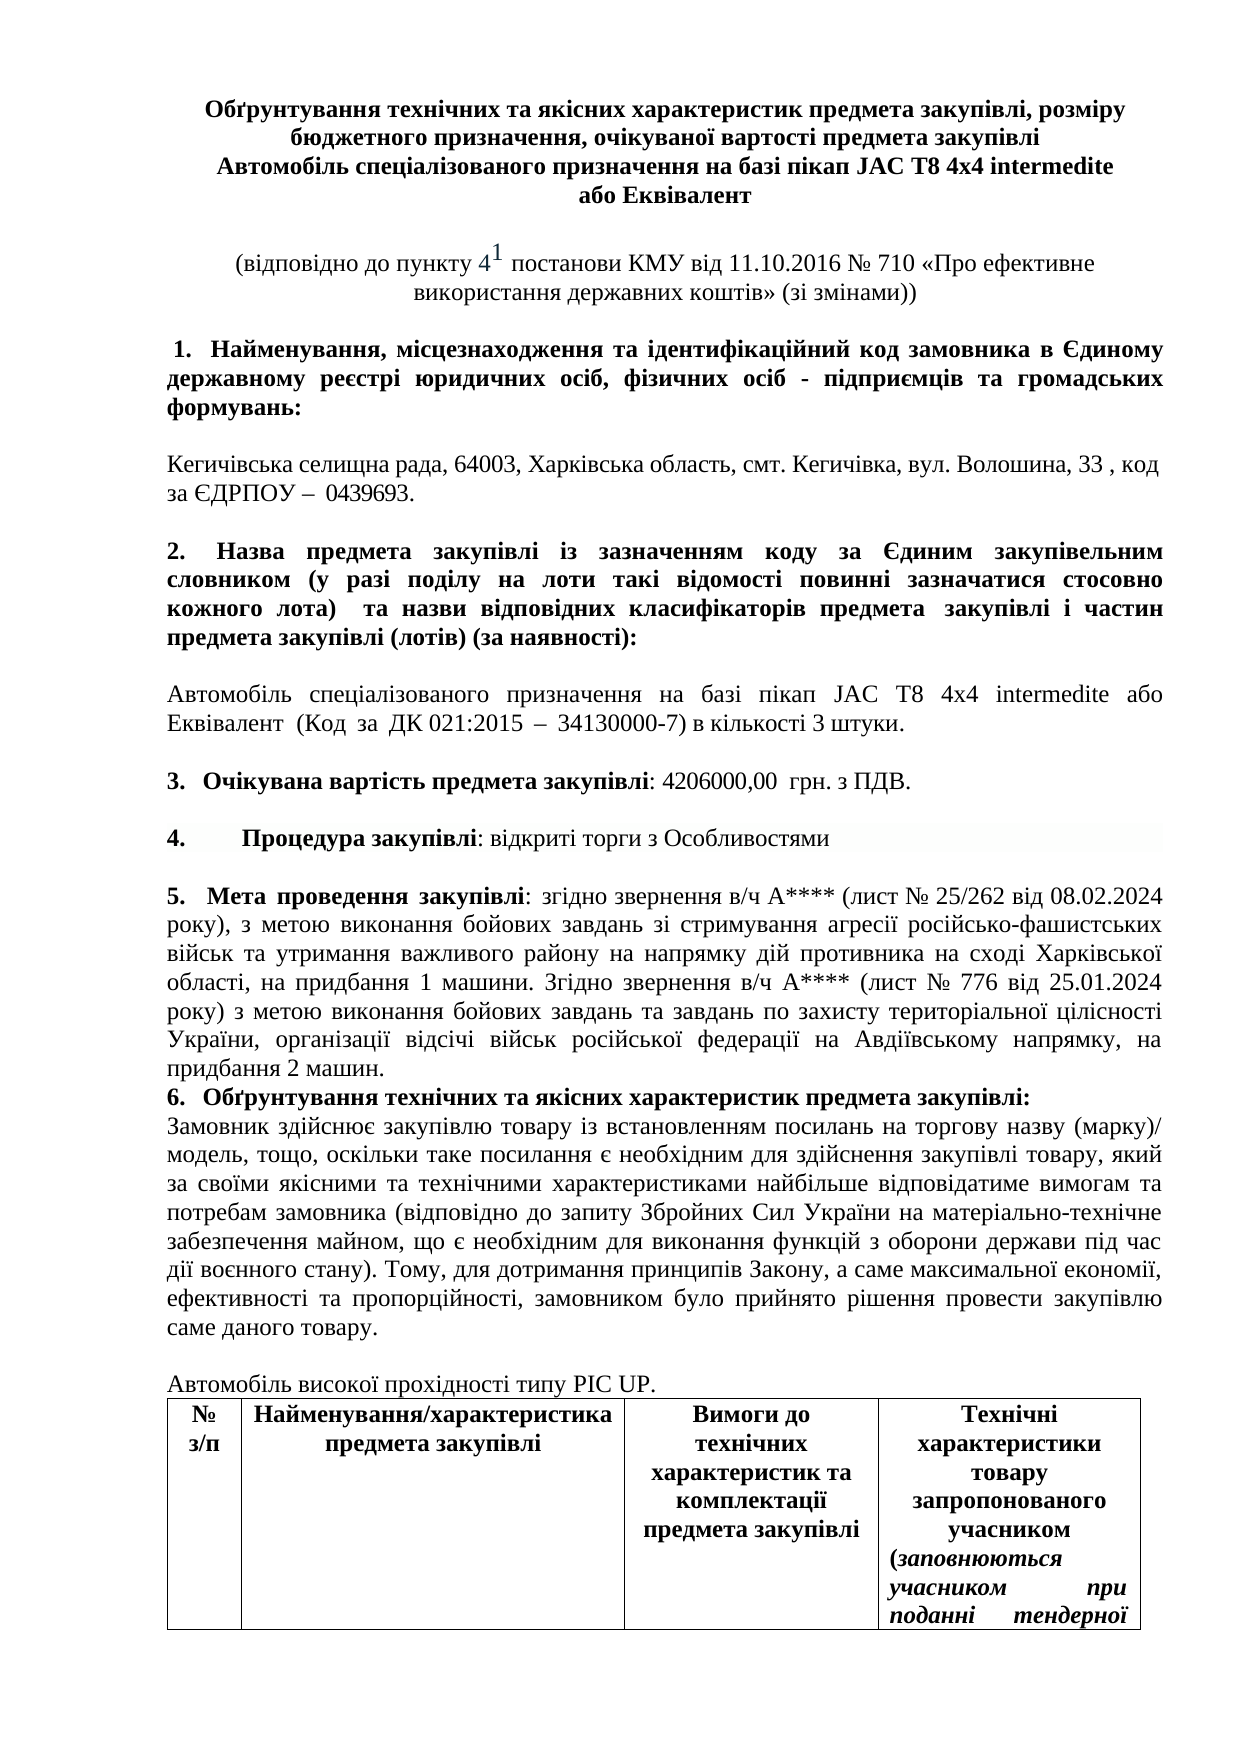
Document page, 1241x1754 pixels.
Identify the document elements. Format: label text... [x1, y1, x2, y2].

subtitle Процедура закупівлі: відкриті торги з Особливостями [167, 823, 1163, 852]
list Очікувана вартість предмета закупівлі: 4206000,00 грн. з ПДВ. [167, 766, 1163, 794]
list Замовник здійснює закупівлю товару із встановленням посилань на торгову назву (марку)/ модель, тощо, оскільки таке посилання є необхідним для здійснення закупівлі товару, який за своїми якісними та технічними характеристиками найбільше відповідатиме вимогам та потребам замовника (відповідно до запиту Збройних Сил України на матеріально-технічне забезпечення майном, що є необхідним для виконання функцій з оборони держави під час дії воєнного стану). Тому, для дотримання принципів Закону, а саме максимальної економії, ефективності та пропорційності, замовником було прийнято рішення провести закупівлю саме даного товару. [167, 1111, 1163, 1341]
subtitle Обґрунтування технічних та якісних характеристик предмета закупівлі, розміру бюджетного призначення, очікуваної вартості предмета закупівлі [167, 94, 1163, 151]
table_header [879, 1399, 1140, 1629]
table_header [625, 1399, 878, 1629]
text Кегичівська селищна рада, 64003, Харківська область, смт. Кегичівка, вул. Волошина, 33 , код за ЄДРПОУ – 0439693. [167, 449, 1163, 507]
subtitle Назва предмета закупівлі із зазначенням коду за Єдиним закупівельним словником (у разі поділу на лоти такі відомості повинні зазначатися стосовно кожного лота) та назви відповідних класифікаторів предмета закупівлі і частин предмета закупівлі (лотів) (за наявності): [167, 536, 1163, 651]
table_header № з/п [168, 1399, 241, 1629]
text Автомобіль спеціалізованого призначення на базі пікап JAC T8 4x4 intermedite або Еквівалент (Код за ДК 021:2015 – 34130000-7) в кількості 3 штуки. [167, 679, 1163, 737]
list Мета проведення закупівлі: згідно звернення в/ч А**** (лист № 25/262 від 08.02.2024 року), з метою виконання бойових завдань зі стримування агресії російсько-фашистських військ та утримання важливого району на напрямку дій противника на сході Харківської області, на придбання 1 машини. Згідно звернення в/ч А**** (лист № 776 від 25.01.2024 року) з метою виконання бойових завдань та завдань по захисту територіальної цілісності України, організації відсічі військ російської федерації на Авдіївському напрямку, на придбання 2 машин. [167, 881, 1163, 1082]
text (відповідно до пункту 41 постанови КМУ від 11.10.2016 № 710 «Про ефективне використання державних коштів» (зі змінами)) [167, 237, 1163, 306]
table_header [242, 1399, 624, 1629]
list Автомобіль високої прохідності типу PIC UP. [167, 1369, 1163, 1398]
subtitle Обґрунтування технічних та якісних характеристик предмета закупівлі: [167, 1082, 1163, 1111]
text Автомобіль спеціалізованого призначення на базі пікап JAC T8 4x4 intermedite [167, 151, 1163, 180]
subtitle Найменування, місцезнаходження та ідентифікаційний код замовника в Єдиному державному реєстрі юридичних осіб, фізичних осіб - підприємців та громадських формувань: [167, 334, 1163, 421]
text або Еквівалент [167, 180, 1163, 209]
